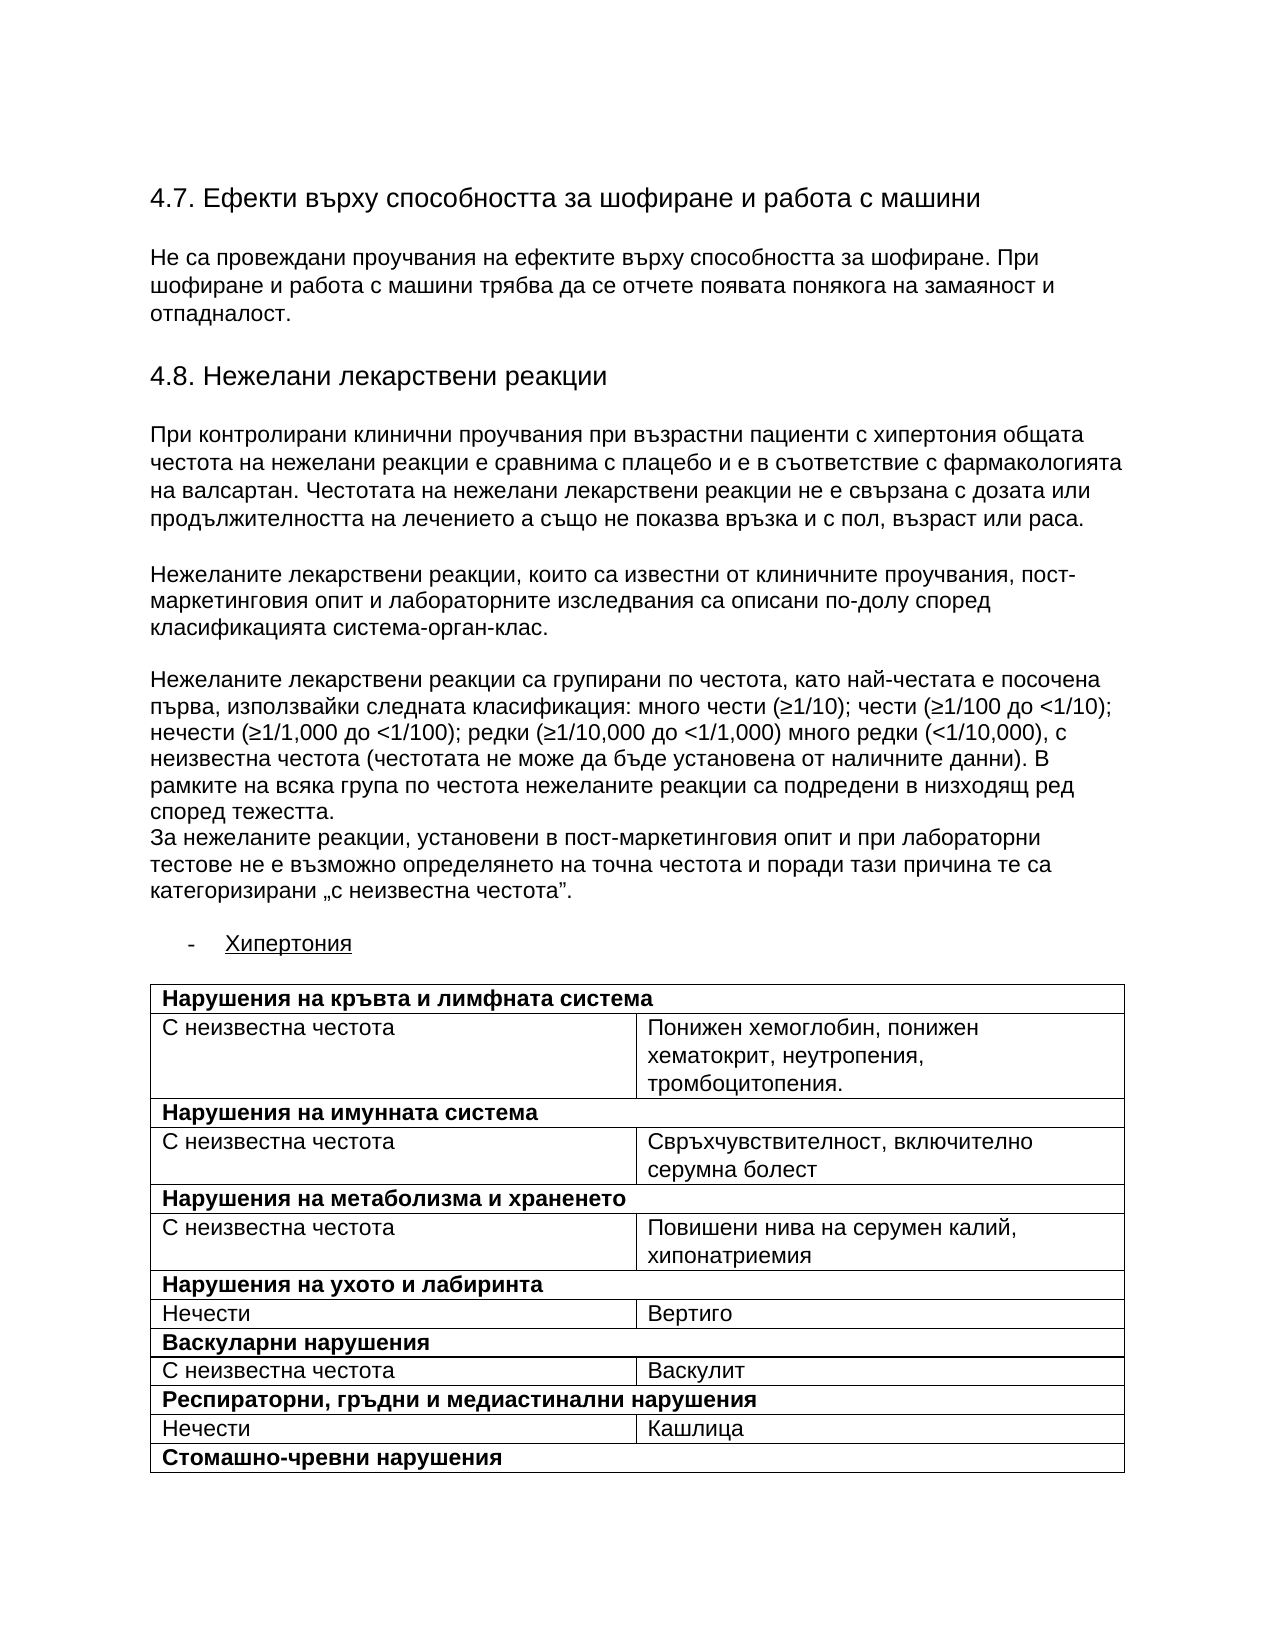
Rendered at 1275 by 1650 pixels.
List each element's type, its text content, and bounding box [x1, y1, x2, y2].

text Не са провеждани проучвания на ефектите върху способността за шофиране. При шофиране и работа с машини трябва да се отчете появата понякога на замаяност и отпадналост. [150, 244, 1125, 326]
table_header Нарушения на кръвта и лимфната система [151, 985, 1124, 1013]
text Нежеланите лекарствени реакции са групирани по честота, като най-честата е посочена първа, използвайки следната класификация: много чести (≥1/10); чести (≥1/100 до <1/10); нечести (≥1/1,000 до <1/100); редки (≥1/10,000 до <1/1,000) много редки (<1/10,000), с неизвестна честота (честотата не може да бъде установена от наличните данни). В рамките на всяка група по честота нежеланите реакции са подредени в низходящ ред според тежестта. [150, 666, 1125, 824]
table_cell Вертиго [637, 1300, 1124, 1327]
table_cell Нарушения на ухото и лабиринта [151, 1271, 1124, 1298]
table_cell Васкулит [637, 1358, 1124, 1385]
subtitle 4.7. Ефекти върху способността за шофиране и работа с машини [150, 182, 1125, 213]
table_cell С неизвестна честота [151, 1128, 636, 1184]
table_cell Понижен хемоглобин, понижен хематокрит, неутропения, тромбоцитопения. [637, 1014, 1124, 1098]
table_cell С неизвестна честота [151, 1214, 636, 1269]
text При контролирани клинични проучвания при възрастни пациенти с хипертония общата честота на нежелани реакции е сравнима с плацебо и е в съответствие с фармакологията на валсартан. Честотата на нежелани лекарствени реакции не е свързана с дозата или продължителността на лечението а също не показва връзка и с пол, възраст или раса. [150, 421, 1125, 531]
table_cell Повишени нива на серумен калий, хипонатриемия [637, 1214, 1124, 1269]
text Нежеланите лекарствени реакции, които са известни от клиничните проучвания, пост-маркетинговия опит и лабораторните изследвания са описани по-долу според класификацията система-орган-клас. [150, 561, 1125, 640]
subtitle 4.8. Нежелани лекарствени реакции [150, 359, 1125, 391]
table_cell С неизвестна честота [151, 1014, 636, 1098]
table_cell Васкуларни нарушения [151, 1329, 1124, 1356]
table_cell Нечести [151, 1415, 636, 1443]
list Хипертония [187, 930, 1125, 956]
table_cell Свръхчувствителност, включително серумна болест [637, 1128, 1124, 1184]
table_cell Респираторни, гръдни и медиастинални нарушения [151, 1386, 1124, 1414]
table_cell С неизвестна честота [151, 1358, 636, 1385]
text За нежеланите реакции, установени в пост-маркетинговия опит и при лабораторни тестове не е възможно определянето на точна честота и поради тази причина те са категоризирани „с неизвестна честота”. [150, 824, 1125, 903]
table_cell Нечести [151, 1300, 636, 1327]
table_cell Кашлица [637, 1415, 1124, 1443]
table_cell Нарушения на имунната система [151, 1099, 1124, 1127]
table_cell Нарушения на метаболизма и храненето [151, 1185, 1124, 1213]
table_cell Стомашно-чревни нарушения [151, 1444, 1124, 1472]
